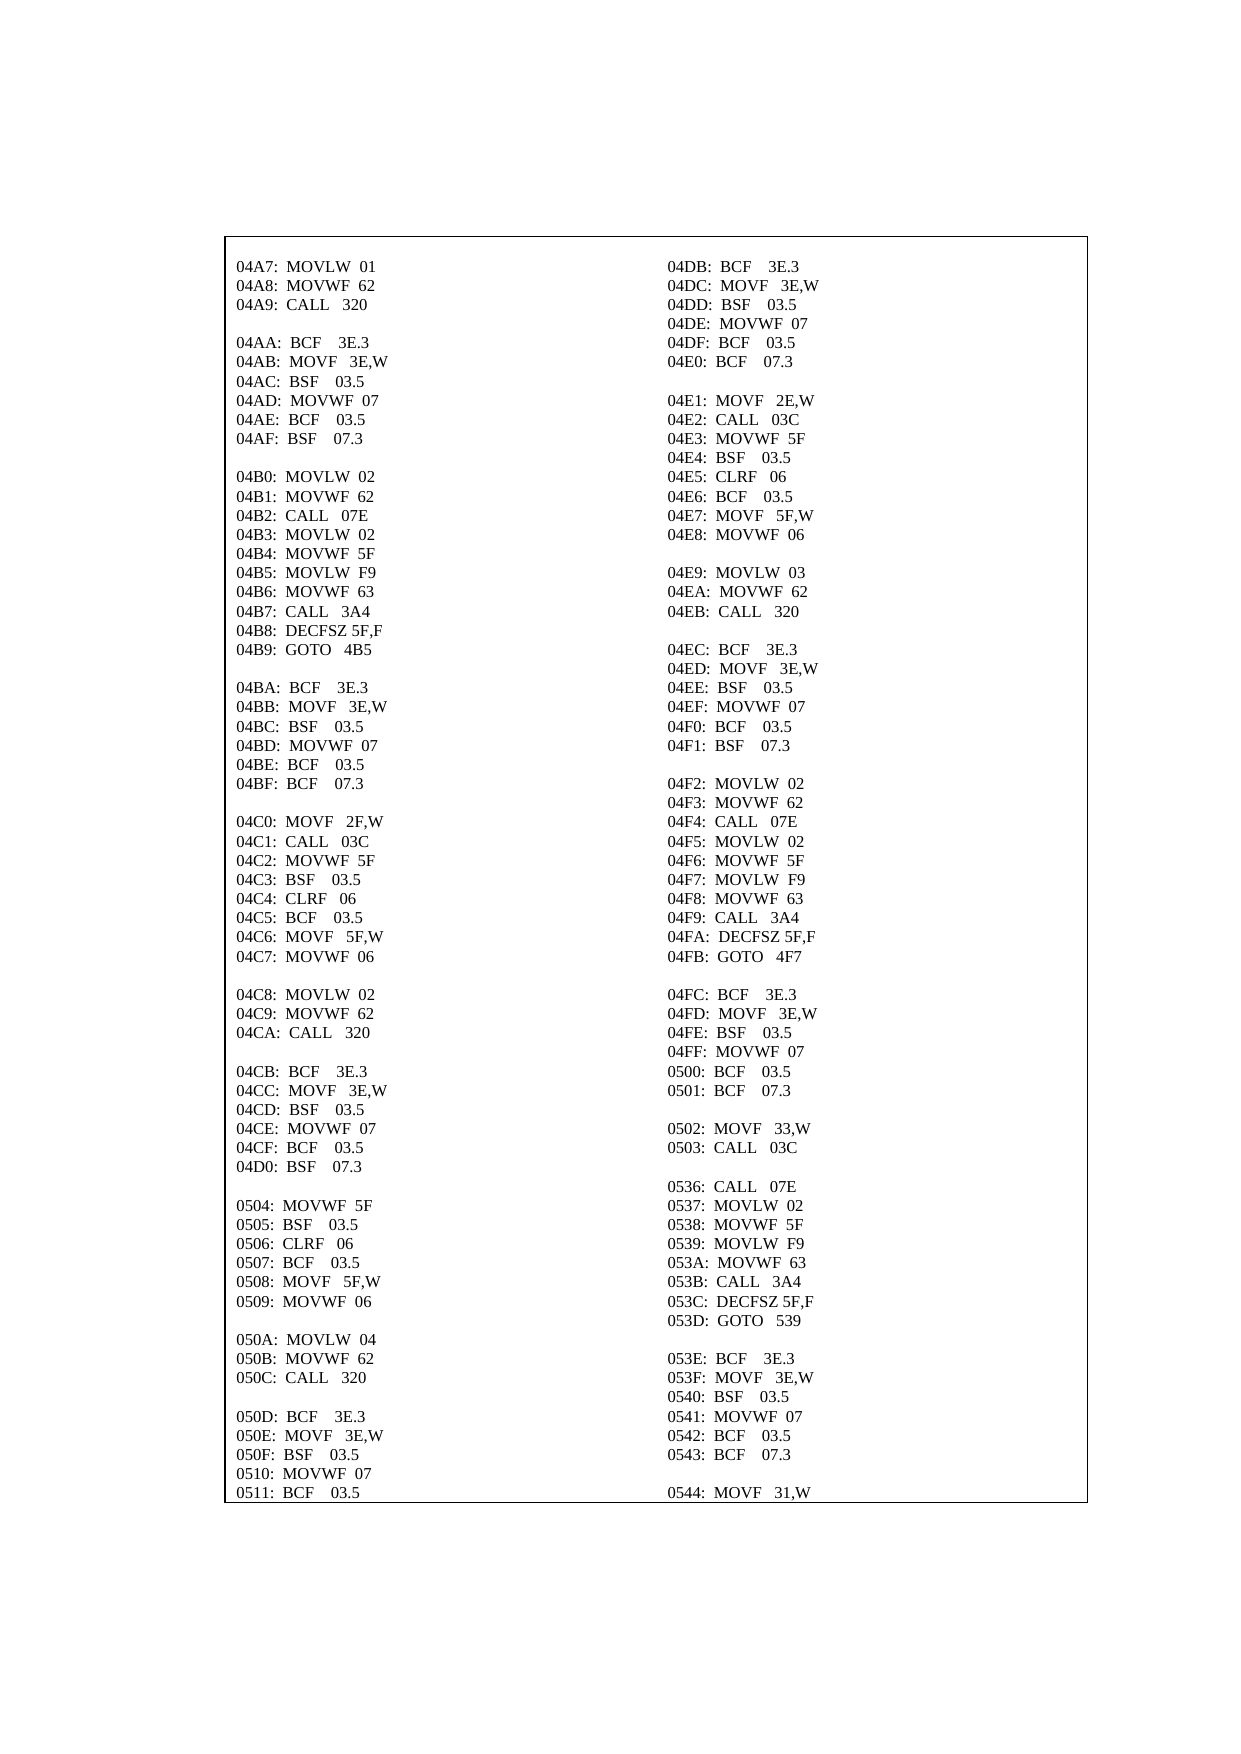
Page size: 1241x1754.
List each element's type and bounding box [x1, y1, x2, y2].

table_header [656, 237, 1087, 1502]
table_header [226, 237, 656, 1502]
